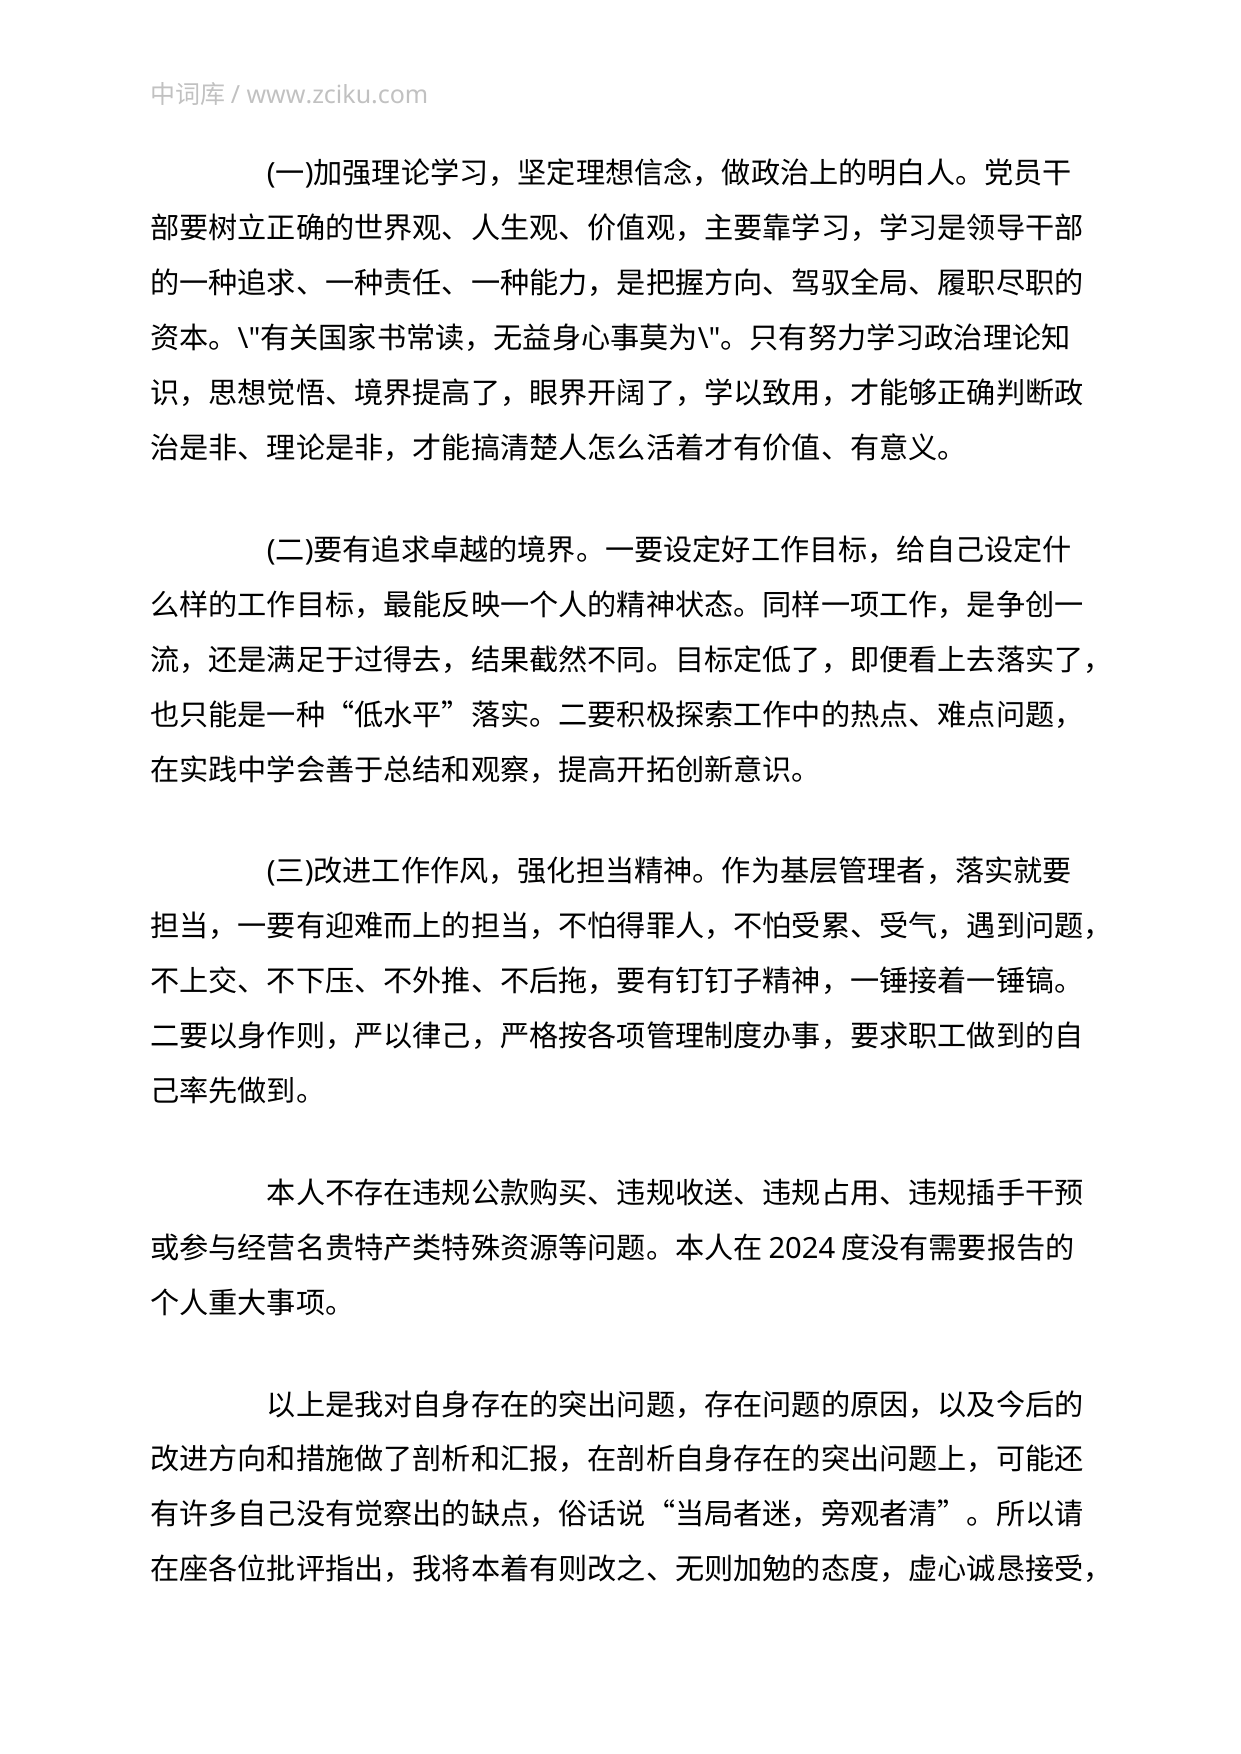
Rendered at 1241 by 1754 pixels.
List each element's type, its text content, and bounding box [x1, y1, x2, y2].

text (一)加强理论学习，坚定理想信念，做政治上的明白人。党员干部要树立正确的世界观、人生观、价值观，主要靠学习，学习是领导干部的一种追求、一种责任、一种能力，是把握方向、驾驭全局、履职尽职的资本。\"有关国家书常读，无益身心事莫为\"。只有努力学习政治理论知识，思想觉悟、境界提高了，眼界开阔了，学以致用，才能够正确判断政治是非、理论是非，才能搞清楚人怎么活着才有价值、有意义。 [150, 150, 1090, 467]
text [150, 1381, 1090, 1588]
text (二)要有追求卓越的境界。一要设定好工作目标，给自己设定什么样的工作目标，最能反映一个人的精神状态。同样一项工作，是争创一流，还是满足于过得去，结果截然不同。目标定低了，即便看上去落实了，也只能是一种“低水平”落实。二要积极探索工作中的热点、难点问题，在实践中学会善于总结和观察，提高开拓创新意识。 [150, 526, 1090, 788]
text 本人不存在违规公款购买、违规收送、违规占用、违规插手干预或参与经营名贵特产类特殊资源等问题。本人在2024度没有需要报告的个人重大事项。 [150, 1169, 1090, 1322]
text (三)改进工作作风，强化担当精神。作为基层管理者，落实就要担当，一要有迎难而上的担当，不怕得罪人，不怕受累、受气，遇到问题，不上交、不下压、不外推、不后拖，要有钉钉子精神，一锤接着一锤镐。二要以身作则，严以律己，严格按各项管理制度办事，要求职工做到的自己率先做到。 [150, 848, 1090, 1110]
